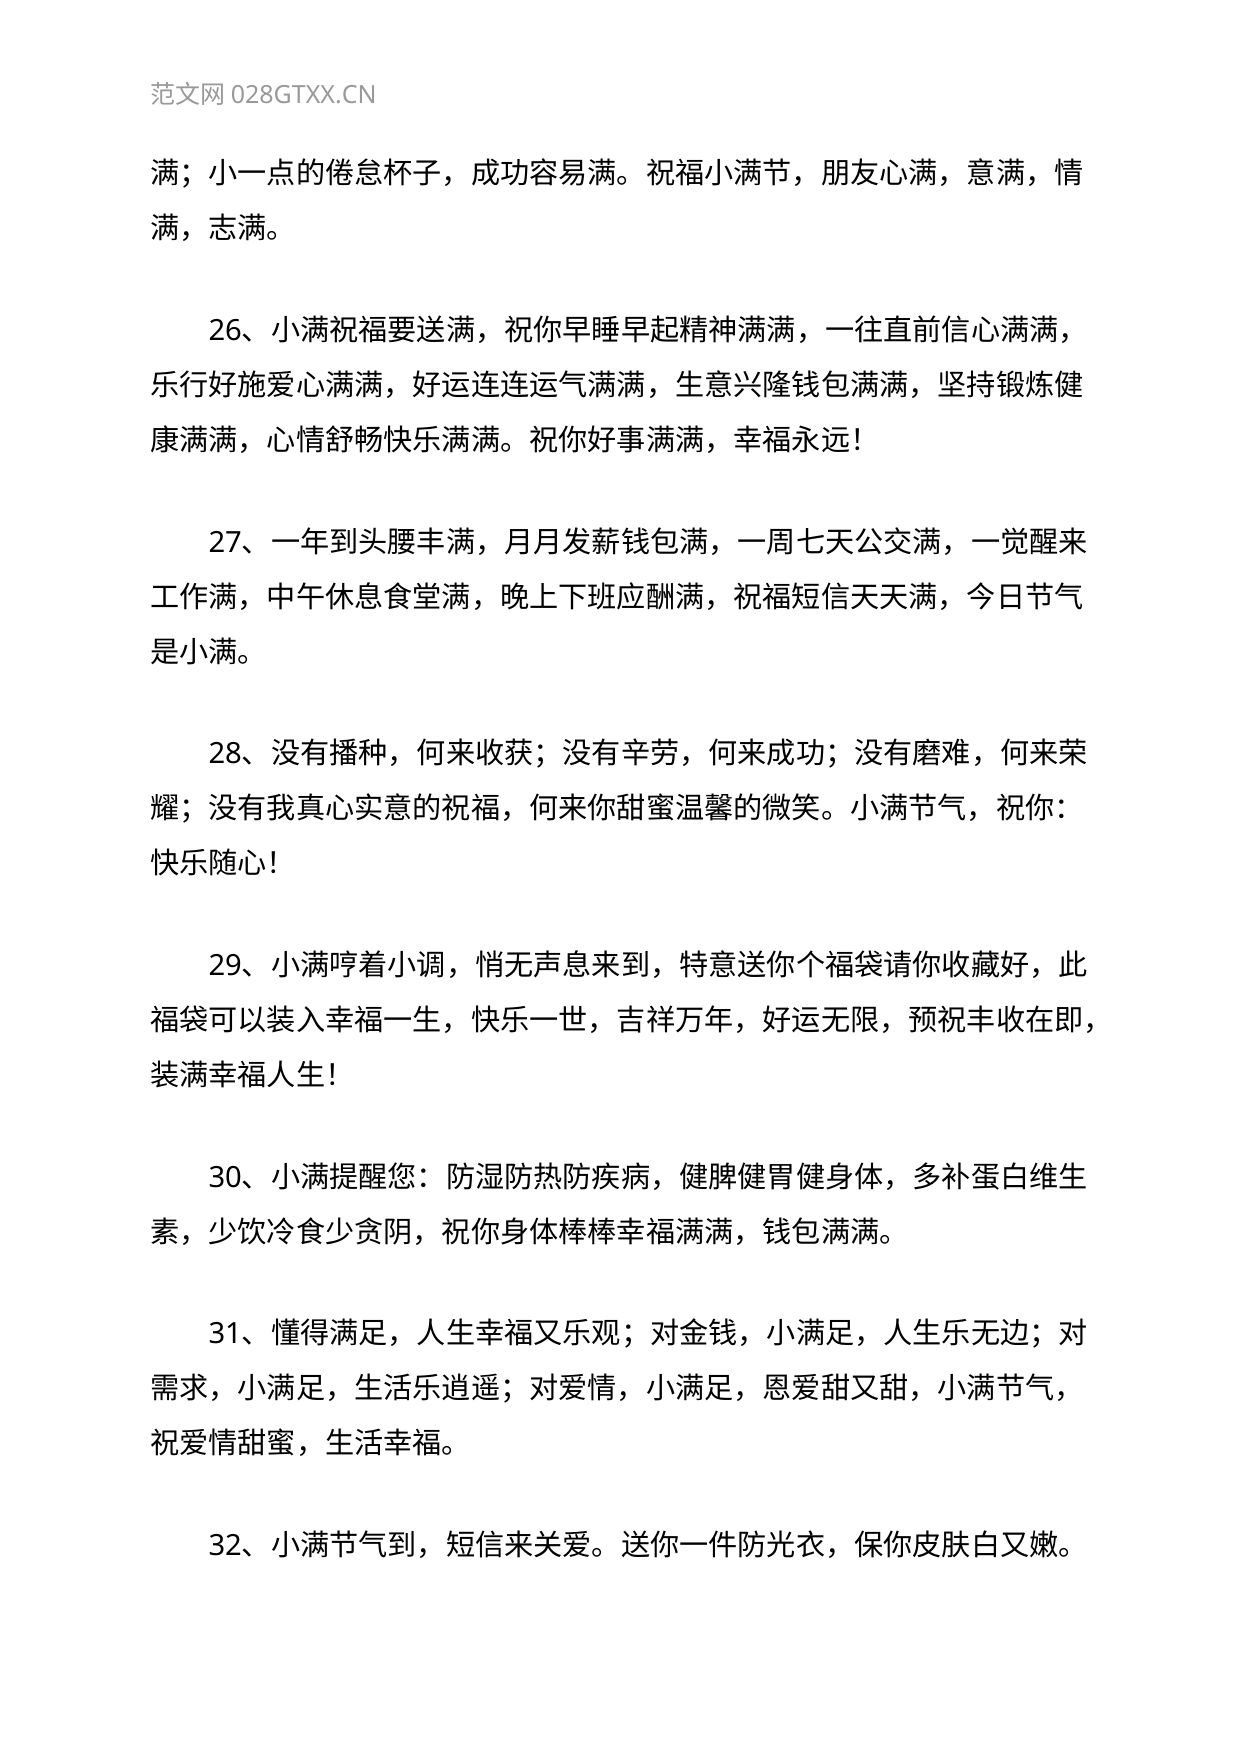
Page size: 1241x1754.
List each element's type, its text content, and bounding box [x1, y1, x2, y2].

text 27、一年到头腰丰满，月月发薪钱包满，一周七天公交满，一觉醒来工作满，中午休息食堂满，晚上下班应酬满，祝福短信天天满，今日节气是小满。 [150, 518, 1090, 671]
text 30、小满提醒您：防湿防热防疾病，健脾健胃健身体，多补蛋白维生素，少饮冷食少贪阴，祝你身体棒棒幸福满满，钱包满满。 [150, 1153, 1090, 1251]
text 29、小满哼着小调，悄无声息来到，特意送你个福袋请你收藏好，此福袋可以装入幸福一生，快乐一世，吉祥万年，好运无限，预祝丰收在即，装满幸福人生！ [150, 942, 1090, 1094]
text 28、没有播种，何来收获；没有辛劳，何来成功；没有磨难，何来荣耀；没有我真心实意的祝福，何来你甜蜜温馨的微笑。小满节气，祝你：快乐随心！ [150, 730, 1090, 882]
text 31、懂得满足，人生幸福又乐观；对金钱，小满足，人生乐无边；对需求，小满足，生活乐逍遥；对爱情，小满足，恩爱甜又甜，小满节气，祝爱情甜蜜，生活幸福。 [150, 1310, 1090, 1462]
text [150, 150, 1090, 247]
text 26、小满祝福要送满，祝你早睡早起精神满满，一往直前信心满满，乐行好施爱心满满，好运连连运气满满，生意兴隆钱包满满，坚持锻炼健康满满，心情舒畅快乐满满。祝你好事满满，幸福永远！ [150, 307, 1090, 459]
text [150, 1522, 1090, 1564]
